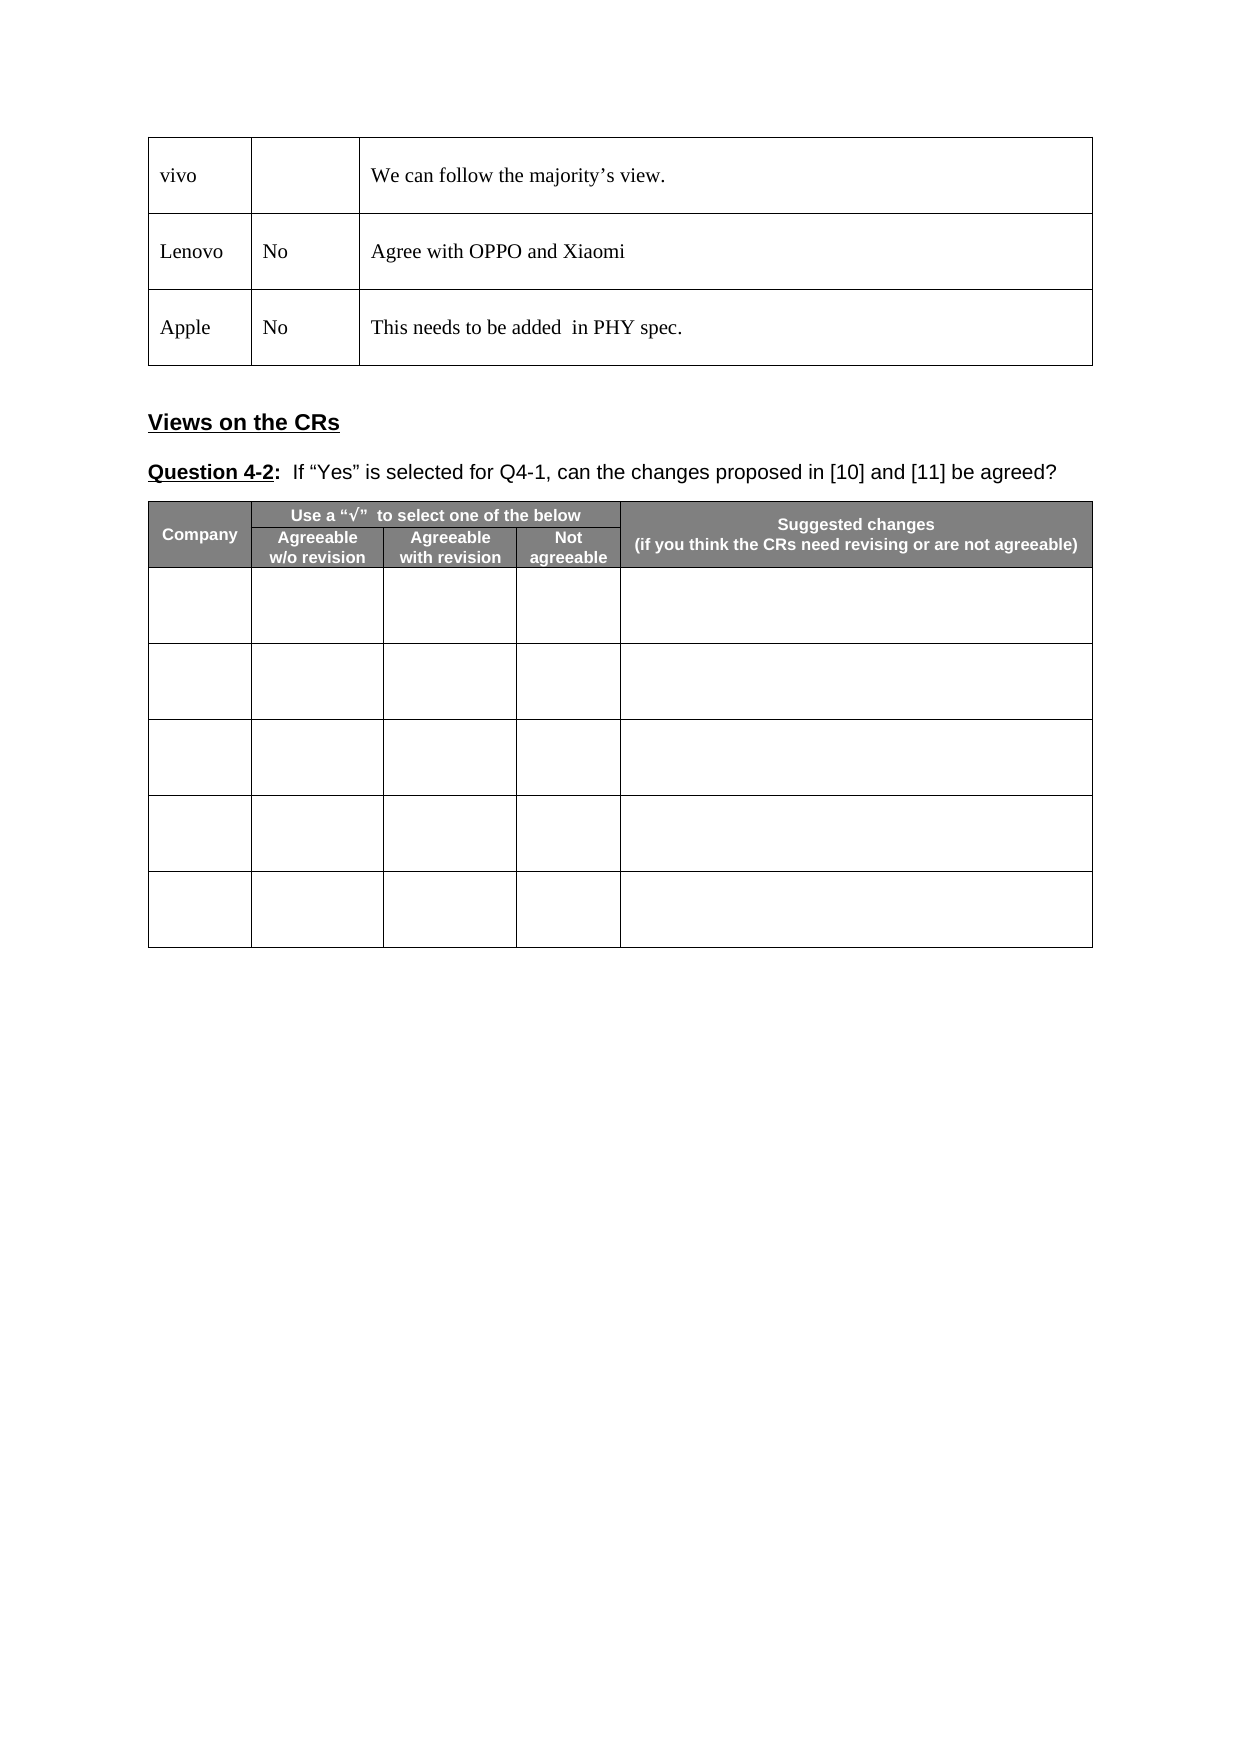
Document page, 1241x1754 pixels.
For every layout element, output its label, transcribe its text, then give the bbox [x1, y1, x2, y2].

table_cell This needs to be added in PHY spec. [360, 290, 1092, 365]
table_cell vivo [149, 138, 251, 213]
table_cell [517, 644, 620, 719]
table_cell No [252, 290, 359, 365]
table_header Use a “√” to select one of the below [252, 502, 620, 527]
table_cell [384, 796, 516, 871]
table_cell [252, 138, 359, 213]
text Question 4-2: If “Yes” is selected for Q4-1, can the changes proposed in [10] and [11] be agreed? [148, 459, 1092, 483]
table_cell [149, 720, 251, 795]
table_cell [621, 644, 1092, 719]
table_cell [621, 720, 1092, 795]
table_cell Apple [149, 290, 251, 365]
table_cell [517, 796, 620, 871]
table_cell No [252, 214, 359, 289]
table_cell [149, 568, 251, 643]
table_cell [384, 872, 516, 947]
table_cell Agreeable with revision [384, 528, 516, 567]
table_cell [252, 568, 383, 643]
table_cell [149, 872, 251, 947]
text Views on the CRs [148, 403, 1092, 441]
table_cell Lenovo [149, 214, 251, 289]
table_cell [384, 644, 516, 719]
table_cell Not agreeable [517, 528, 620, 567]
table_cell [517, 872, 620, 947]
table_cell [252, 796, 383, 871]
table_cell [517, 720, 620, 795]
table_cell [149, 796, 251, 871]
table_cell Agreeable w/o revision [252, 528, 383, 567]
table_cell We can follow the majority’s view. [360, 138, 1092, 213]
table_cell [149, 644, 251, 719]
table_cell [517, 568, 620, 643]
table_header Suggested changes (if you think the CRs need revising or are not agreeable) [621, 502, 1092, 567]
table_header Company [149, 502, 251, 567]
table_cell [252, 720, 383, 795]
table_cell [252, 872, 383, 947]
table_cell [621, 568, 1092, 643]
table_cell [384, 568, 516, 643]
table_cell [621, 796, 1092, 871]
table_cell [252, 644, 383, 719]
table_cell [384, 720, 516, 795]
table_cell Agree with OPPO and Xiaomi [360, 214, 1092, 289]
table_cell [621, 872, 1092, 947]
